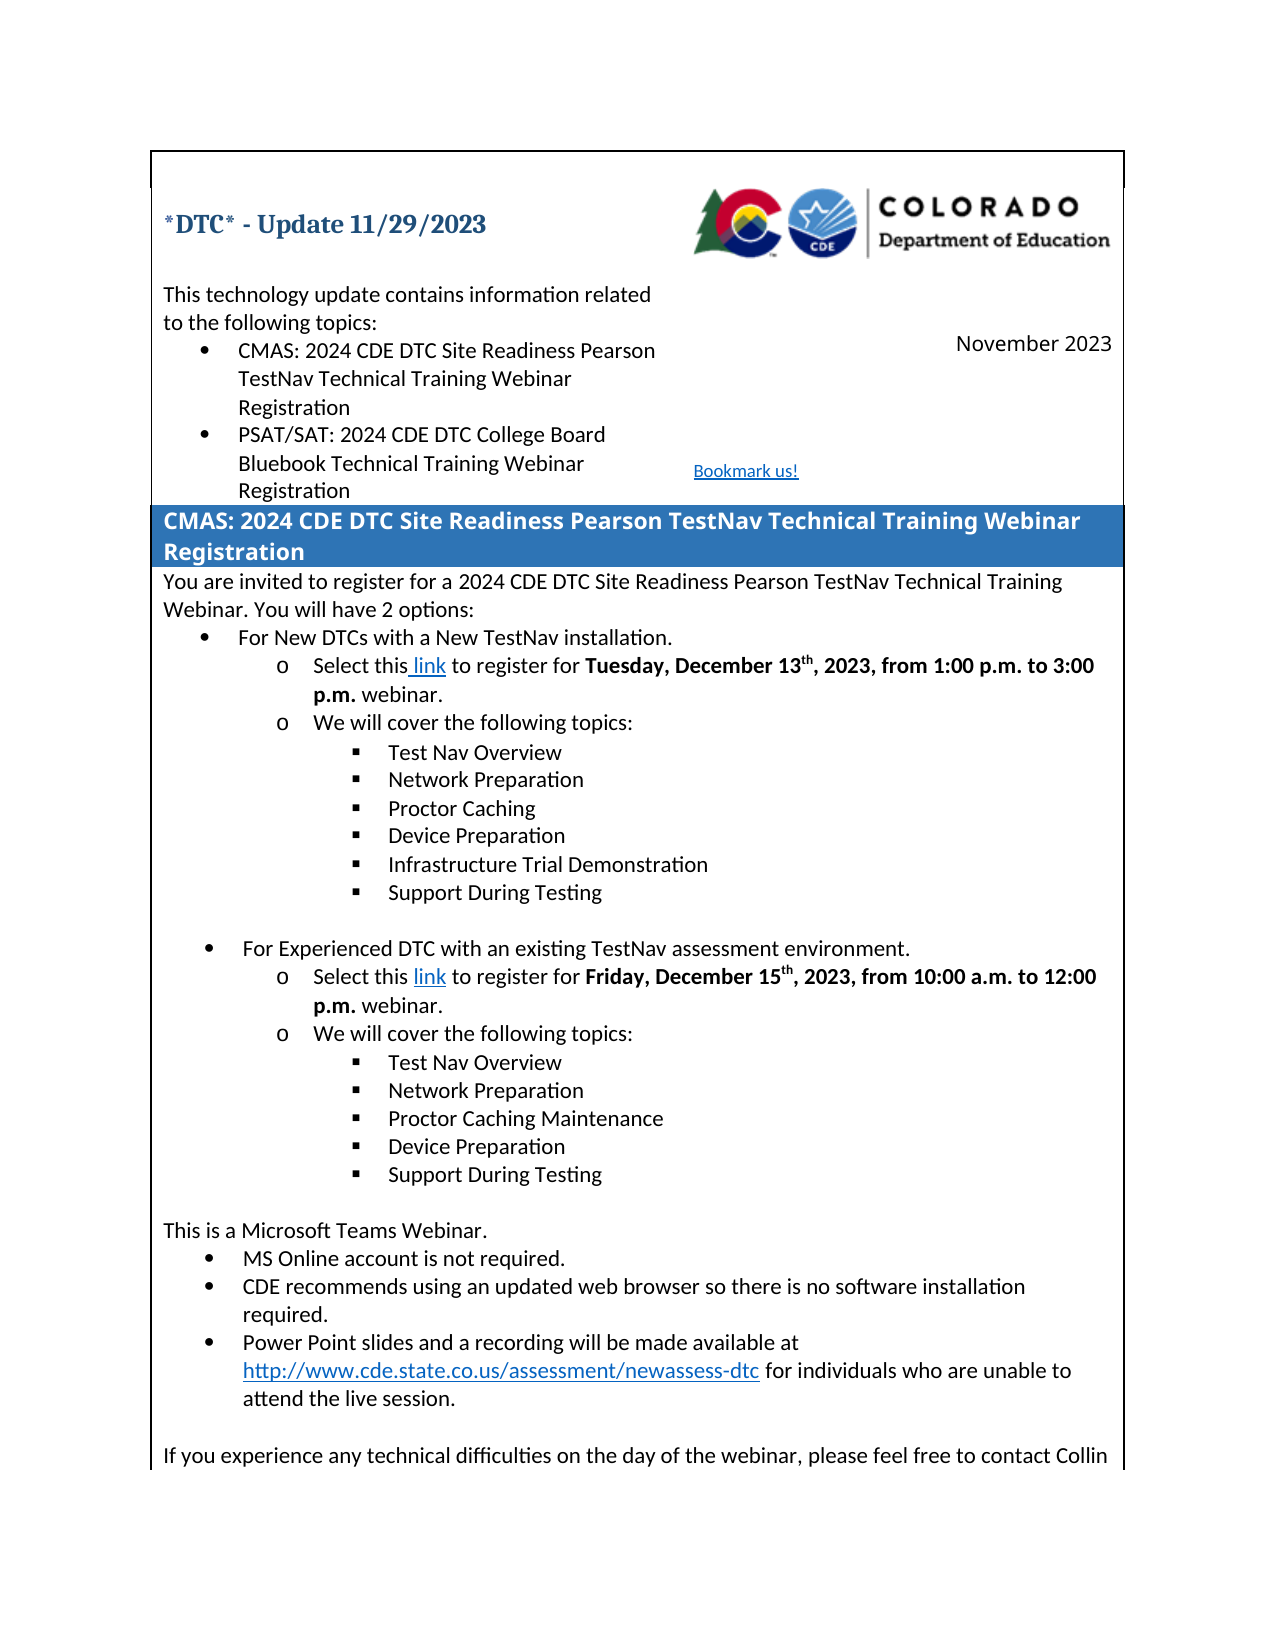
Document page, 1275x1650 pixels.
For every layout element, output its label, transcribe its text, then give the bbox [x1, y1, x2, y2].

table_cell CMAS: 2024 CDE DTC Site Readiness Pearson TestNav Technical Training Webinar Registration [152, 505, 1123, 567]
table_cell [152, 567, 1123, 1469]
table_cell November 2023 [681, 301, 1123, 386]
picture [693, 188, 1111, 259]
table_cell Bookmark us! [681, 386, 1123, 505]
table_cell [681, 188, 1123, 301]
table_header [152, 152, 1123, 188]
table_cell *DTC* - Update 11/29/2023 This technology update contains information related to the following topics: CMAS: 2024 CDE DTC Site Readiness Pearson TestNav Technical Training Webinar Registration PSAT/SAT: 2024 CDE DTC College Board Bluebook Technical Training Webinar Registration [152, 188, 681, 505]
